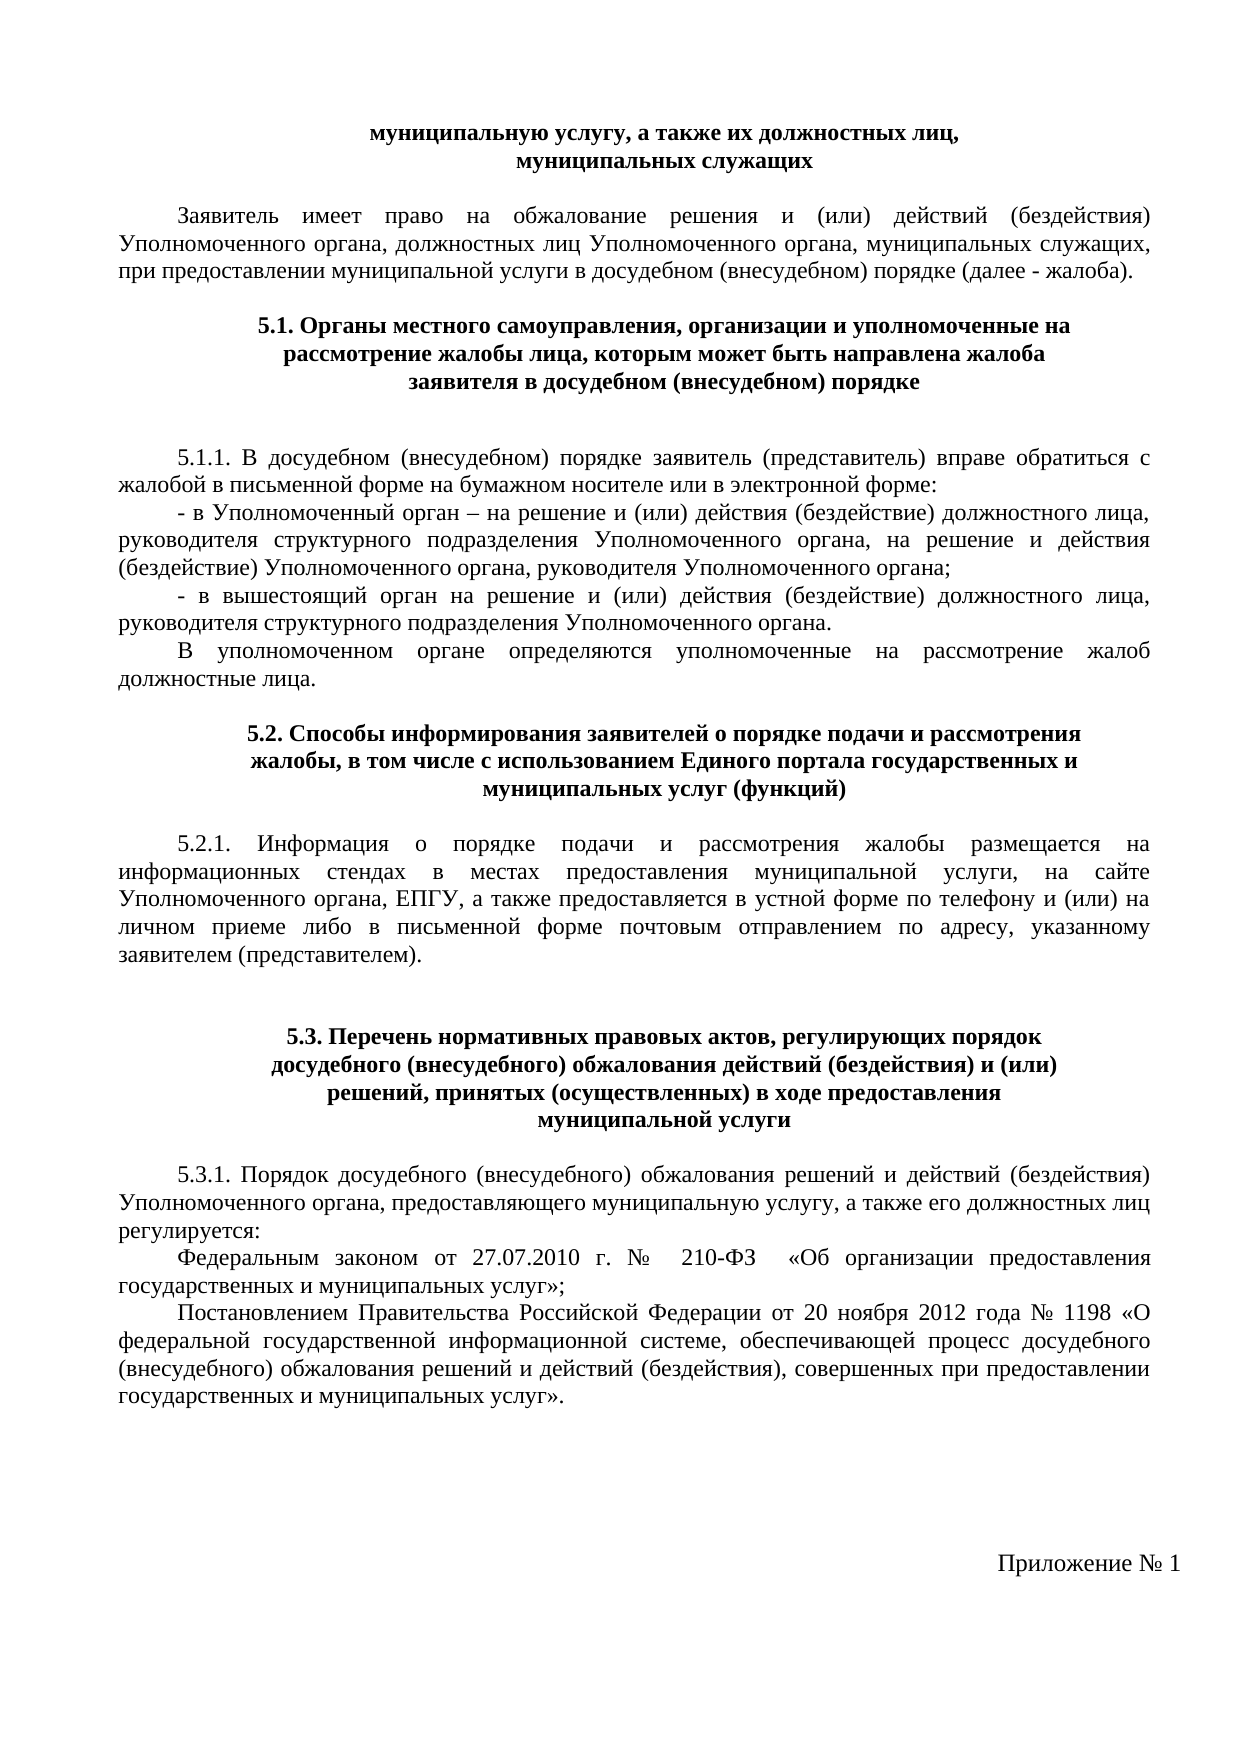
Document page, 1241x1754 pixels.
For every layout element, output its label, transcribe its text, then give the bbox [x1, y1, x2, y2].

text 5.3.1. Порядок досудебного (внесудебного) обжалования решений и действий (бездействия) Уполномоченного органа, предоставляющего муниципальную услугу, а также его должностных лиц регулируется: [118, 1160, 1152, 1243]
text муниципальных услуг (функций) [118, 774, 1152, 802]
text - в вышестоящий орган на решение и (или) действия (бездействие) должностного лица, руководителя структурного подразделения Уполномоченного органа. [118, 581, 1152, 636]
text муниципальной услуги [118, 1105, 1152, 1133]
text 5.3. Перечень нормативных правовых актов, регулирующих порядок [118, 1022, 1152, 1050]
text 5.2.1. Информация о порядке подачи и рассмотрения жалобы размещается на информационных стендах в местах предоставления муниципальной услуги, на сайте Уполномоченного органа, ЕПГУ, а также предоставляется в устной форме по телефону и (или) на личном приеме либо в письменной форме почтовым отправлением по адресу, указанному заявителем (представителем). [118, 829, 1152, 967]
text В уполномоченном органе определяются уполномоченные на рассмотрение жалоб должностные лица. [118, 636, 1152, 691]
text досудебного (внесудебного) обжалования действий (бездействия) и (или) [118, 1050, 1152, 1078]
text Постановлением Правительства Российской Федерации от 20 ноября 2012 года № 1198 «О федеральной государственной информационной системе, обеспечивающей процесс досудебного (внесудебного) обжалования решений и действий (бездействия), совершенных при предоставлении государственных и муниципальных услуг». [118, 1298, 1152, 1409]
text решений, принятых (осуществленных) в ходе предоставления [118, 1078, 1152, 1105]
text жалобы, в том числе с использованием Единого портала государственных и [118, 746, 1152, 774]
text Федеральным законом от 27.07.2010 г. № 210-ФЗ «Об организации предоставления государственных и муниципальных услуг»; [118, 1243, 1152, 1298]
text рассмотрение жалобы лица, которым может быть направлена жалоба [118, 339, 1152, 367]
text муниципальную услугу, а также их должностных лиц, [118, 118, 1152, 146]
text - в Уполномоченный орган – на решение и (или) действия (бездействие) должностного лица, руководителя структурного подразделения Уполномоченного органа, на решение и действия (бездействие) Уполномоченного органа, руководителя Уполномоченного органа; [118, 498, 1152, 581]
text муниципальных служащих [118, 146, 1152, 173]
text 5.2. Способы информирования заявителей о порядке подачи и рассмотрения [118, 719, 1152, 746]
text Приложение № 1 [118, 1548, 1181, 1577]
text 5.1. Органы местного самоуправления, организации и уполномоченные на [118, 311, 1152, 339]
text 5.1.1. В досудебном (внесудебном) порядке заявитель (представитель) вправе обратиться с жалобой в письменной форме на бумажном носителе или в электронной форме: [118, 443, 1152, 498]
text заявителя в досудебном (внесудебном) порядке [118, 367, 1152, 394]
text Заявитель имеет право на обжалование решения и (или) действий (бездействия) Уполномоченного органа, должностных лиц Уполномоченного органа, муниципальных служащих, при предоставлении муниципальной услуги в досудебном (внесудебном) порядке (далее - жалоба). [118, 201, 1152, 284]
